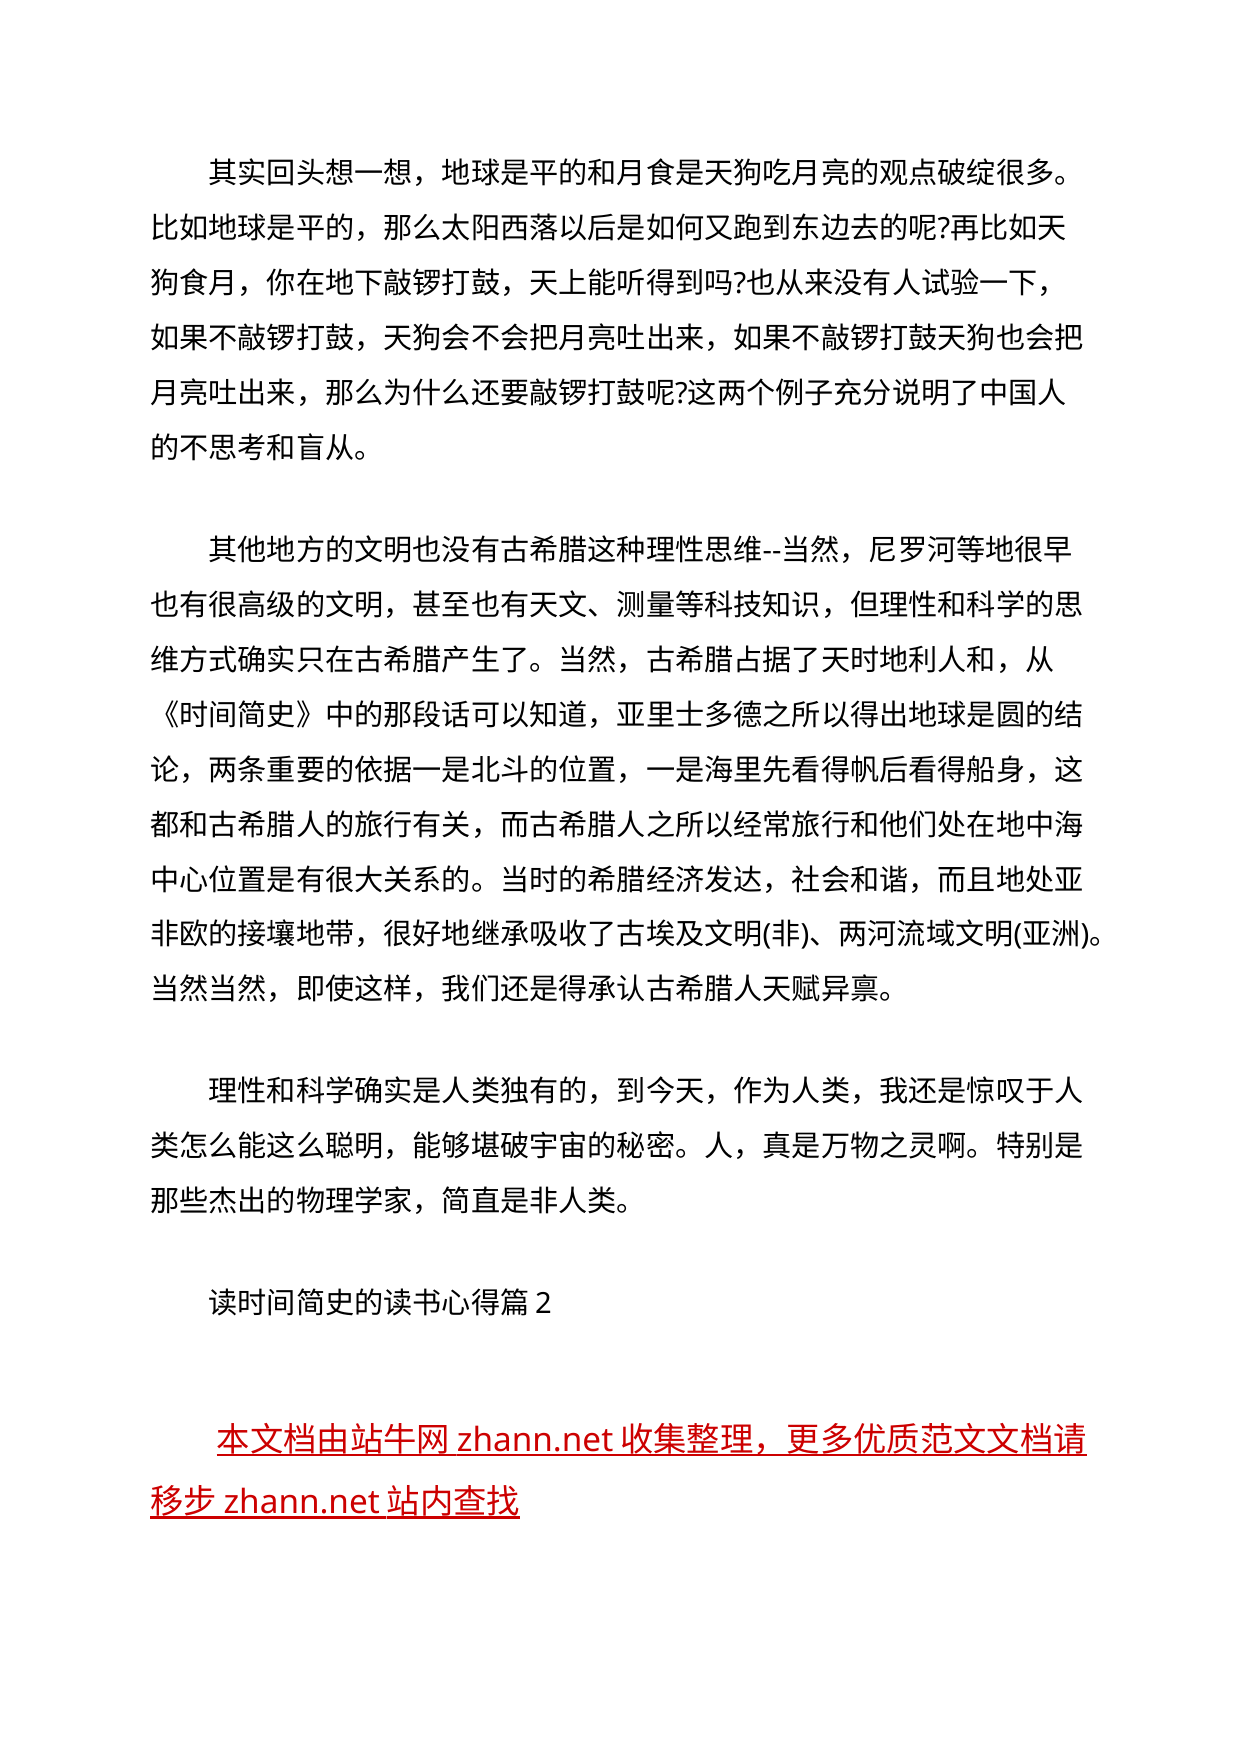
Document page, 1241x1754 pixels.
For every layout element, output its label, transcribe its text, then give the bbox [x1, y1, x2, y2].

text 读时间简史的读书心得篇2 [150, 1279, 1090, 1322]
text 理性和科学确实是人类独有的，到今天，作为人类，我还是惊叹于人类怎么能这么聪明，能够堪破宇宙的秘密。人，真是万物之灵啊。特别是那些杰出的物理学家，简直是非人类。 [150, 1068, 1090, 1220]
text 本文档由站牛网zhann.net收集整理，更多优质范文文档请移步zhann.net站内查找 [150, 1412, 1090, 1524]
text 其他地方的文明也没有古希腊这种理性思维--当然，尼罗河等地很早也有很高级的文明，甚至也有天文、测量等科技知识，但理性和科学的思维方式确实只在古希腊产生了。当然，古希腊占据了天时地利人和，从《时间简史》中的那段话可以知道，亚里士多德之所以得出地球是圆的结论，两条重要的依据一是北斗的位置，一是海里先看得帆后看得船身，这都和古希腊人的旅行有关，而古希腊人之所以经常旅行和他们处在地中海中心位置是有很大关系的。当时的希腊经济发达，社会和谐，而且地处亚非欧的接壤地带，很好地继承吸收了古埃及文明(非)、两河流域文明(亚洲)。当然当然，即使这样，我们还是得承认古希腊人天赋异禀。 [150, 527, 1090, 1008]
text 其实回头想一想，地球是平的和月食是天狗吃月亮的观点破绽很多。比如地球是平的，那么太阳西落以后是如何又跑到东边去的呢?再比如天狗食月，你在地下敲锣打鼓，天上能听得到吗?也从来没有人试验一下，如果不敲锣打鼓，天狗会不会把月亮吐出来，如果不敲锣打鼓天狗也会把月亮吐出来，那么为什么还要敲锣打鼓呢?这两个例子充分说明了中国人的不思考和盲从。 [150, 150, 1090, 467]
